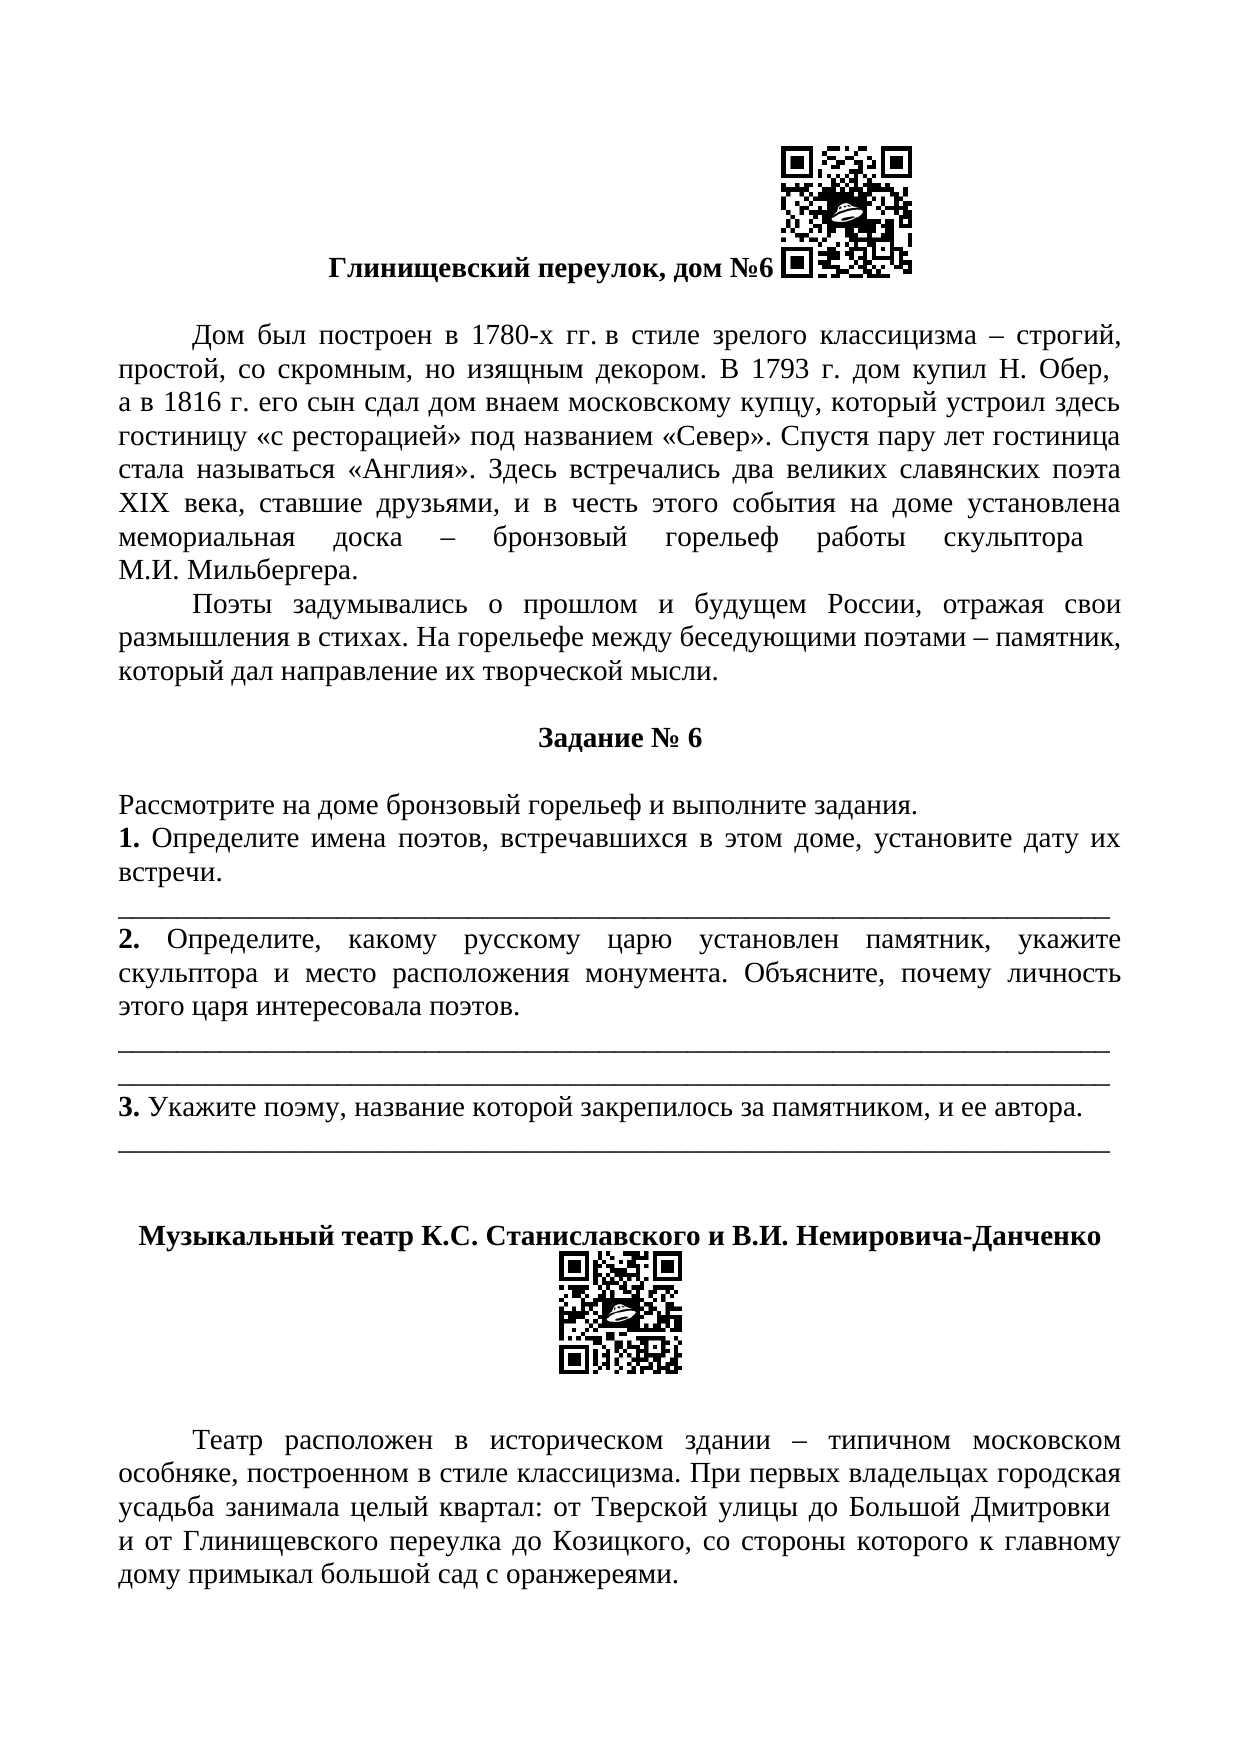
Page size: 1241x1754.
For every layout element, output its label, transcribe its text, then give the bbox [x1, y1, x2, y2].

text Задание № 6 [118, 720, 1122, 753]
text Театр расположен в историческом здании – типичном московском особняке, построенном в стиле классицизма. При первых владельцах городская усадьба занимала целый квартал: от Тверской улицы до Большой Дмитровки и от Глинищевского переулка до Козицкого, со стороны которого к главному дому примыкал большой сад с оранжереями. [118, 1422, 1122, 1590]
text ____________________________________________________________________ [118, 888, 1122, 921]
text Поэты задумывались о прошлом и будущем России, отражая свои размышления в стихах. На горельефе между беседующими поэтами – памятник, который дал направление их творческой мысли. [118, 586, 1122, 686]
picture [559, 1251, 682, 1374]
picture [781, 146, 912, 278]
text Глинищевский переулок, дом №6 [118, 147, 1122, 284]
text 2. Определите, какому русскому царю установлен памятник, укажите скульптора и место расположения монумента. Объясните, почему личность этого царя интересовала поэтов. [118, 921, 1122, 1022]
text Дом был построен в 1780-х гг. в стиле зрелого классицизма – строгий, простой, со скромным, но изящным декором. В 1793 г. дом купил Н. Обер, а в 1816 г. его сын сдал дом внаем московскому купцу, который устроил здесь гостиницу «с ресторацией» под названием «Север». Спустя пару лет гостиница стала называться «Англия». Здесь встречались два великих славянских поэта XIX века, ставшие друзьями, и в честь этого события на доме установлена мемориальная доска – бронзовый горельеф работы скульптора М.И. Мильбергера. [118, 317, 1122, 351]
text Дом был построен в 1780-х гг. в стиле зрелого классицизма – строгий, простой, со скромным, но изящным декором. В 1793 г. дом купил Н. Обер, а в 1816 г. его сын сдал дом внаем московскому купцу, который устроил здесь гостиницу «с ресторацией» под названием «Север». Спустя пару лет гостиница стала называться «Англия». Здесь встречались два великих славянских поэта XIX века, ставшие друзьями, и в честь этого события на доме установлена мемориальная доска – бронзовый горельеф работы скульптора М.И. Мильбергера. [118, 351, 1122, 586]
text 3. Укажите поэму, название которой закрепилось за памятником, и ее автора. [118, 1089, 1122, 1122]
text Рассмотрите на доме бронзовый горельеф и выполните задания. [118, 787, 1122, 821]
text ________________________________________________________________________________________________________________________________________ [118, 1022, 1122, 1089]
text 1. Определите имена поэтов, встречавшихся в этом доме, установите дату их встречи. [118, 821, 1122, 888]
text ____________________________________________________________________ [118, 1122, 1122, 1156]
text Музыкальный театр К.С. Станиславского и В.И. Немировича-Данченко [118, 1218, 1122, 1252]
